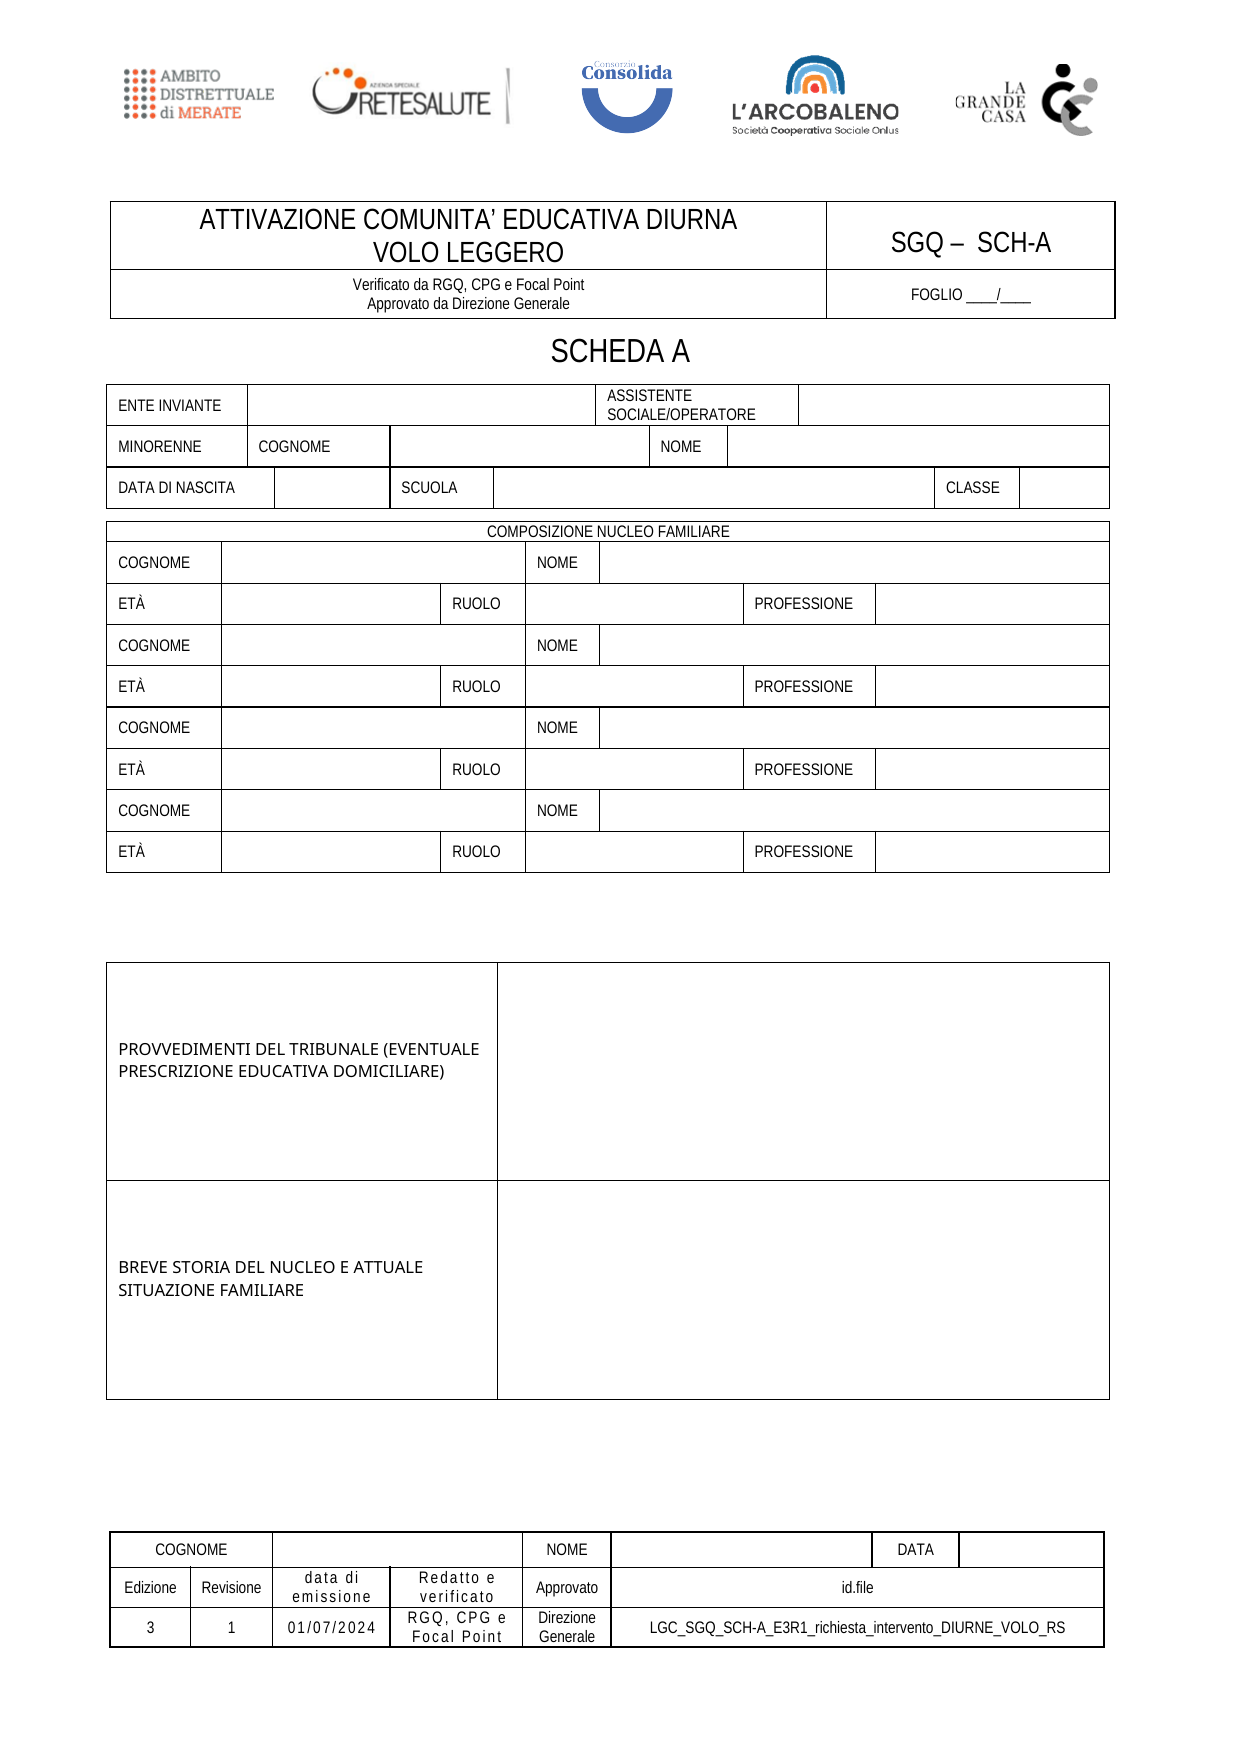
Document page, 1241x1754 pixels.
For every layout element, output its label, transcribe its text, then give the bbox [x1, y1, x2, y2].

table_header ASSISTENTE SOCIALE/OPERATORE [596, 385, 798, 425]
table_cell [526, 749, 743, 789]
table_cell [526, 666, 743, 706]
table_cell DATA DI NASCITA [107, 468, 274, 508]
table_cell [275, 468, 389, 508]
table_cell PROFESSIONE [744, 584, 875, 624]
table_cell COGNOME [248, 426, 389, 466]
table_cell BREVE STORIA DEL NUCLEO E ATTUALE SITUAZIONE FAMILIARE [107, 1181, 497, 1399]
table_header COMPOSIZIONE NUCLEO FAMILIARE [107, 522, 1109, 541]
picture [309, 54, 515, 136]
table_cell SCUOLA [391, 468, 493, 508]
table_cell [391, 426, 649, 466]
table_cell COGNOME [107, 790, 221, 831]
table_cell COGNOME [107, 708, 221, 748]
table_cell ETÀ [107, 749, 221, 789]
table_cell [494, 468, 934, 508]
table_cell CLASSE [935, 468, 1019, 508]
table_cell [876, 584, 1109, 624]
table_cell [222, 790, 525, 831]
table_cell [600, 542, 1109, 582]
table_cell [728, 426, 1109, 466]
table_cell [876, 666, 1109, 706]
table_cell [222, 625, 525, 665]
picture [732, 54, 899, 136]
table_cell [222, 708, 525, 748]
table_header [498, 963, 1109, 1180]
table_cell RUOLO [441, 584, 525, 624]
table_cell PROFESSIONE [744, 749, 875, 789]
table_cell MINORENNE [107, 426, 247, 466]
table_cell [526, 832, 743, 872]
table_header [248, 385, 595, 425]
picture [118, 12, 279, 136]
table_cell NOME [526, 708, 599, 748]
table_cell NOME [650, 426, 727, 466]
table_cell [222, 666, 440, 706]
table_cell [600, 790, 1109, 831]
table_cell [1020, 468, 1109, 508]
picture [545, 39, 707, 137]
table_cell NOME [526, 790, 599, 831]
table_cell [222, 832, 440, 872]
table_cell RUOLO [441, 832, 525, 872]
table_cell PROFESSIONE [744, 666, 875, 706]
table_cell [526, 584, 743, 624]
picture [955, 64, 1098, 136]
table_cell [498, 1181, 1109, 1399]
table_cell [222, 584, 440, 624]
table_cell COGNOME [107, 542, 221, 582]
table_cell [876, 749, 1109, 789]
table_cell ETÀ [107, 832, 221, 872]
table_header ENTE INVIANTE [107, 385, 247, 425]
table_cell [600, 708, 1109, 748]
table_cell ETÀ [107, 584, 221, 624]
table_cell NOME [526, 542, 599, 582]
text SCHEDA A [118, 331, 1122, 369]
table_cell [222, 542, 525, 582]
table_cell [600, 625, 1109, 665]
table_cell RUOLO [441, 666, 525, 706]
table_cell [222, 749, 440, 789]
table_cell NOME [526, 625, 599, 665]
table_cell [876, 832, 1109, 872]
table_header PROVVEDIMENTI DEL TRIBUNALE (EVENTUALE PRESCRIZIONE EDUCATIVA DOMICILIARE) [107, 963, 497, 1180]
table_cell PROFESSIONE [744, 832, 875, 872]
table_cell ETÀ [107, 666, 221, 706]
table_cell RUOLO [441, 749, 525, 789]
table_cell COGNOME [107, 625, 221, 665]
table_header [799, 385, 1109, 425]
